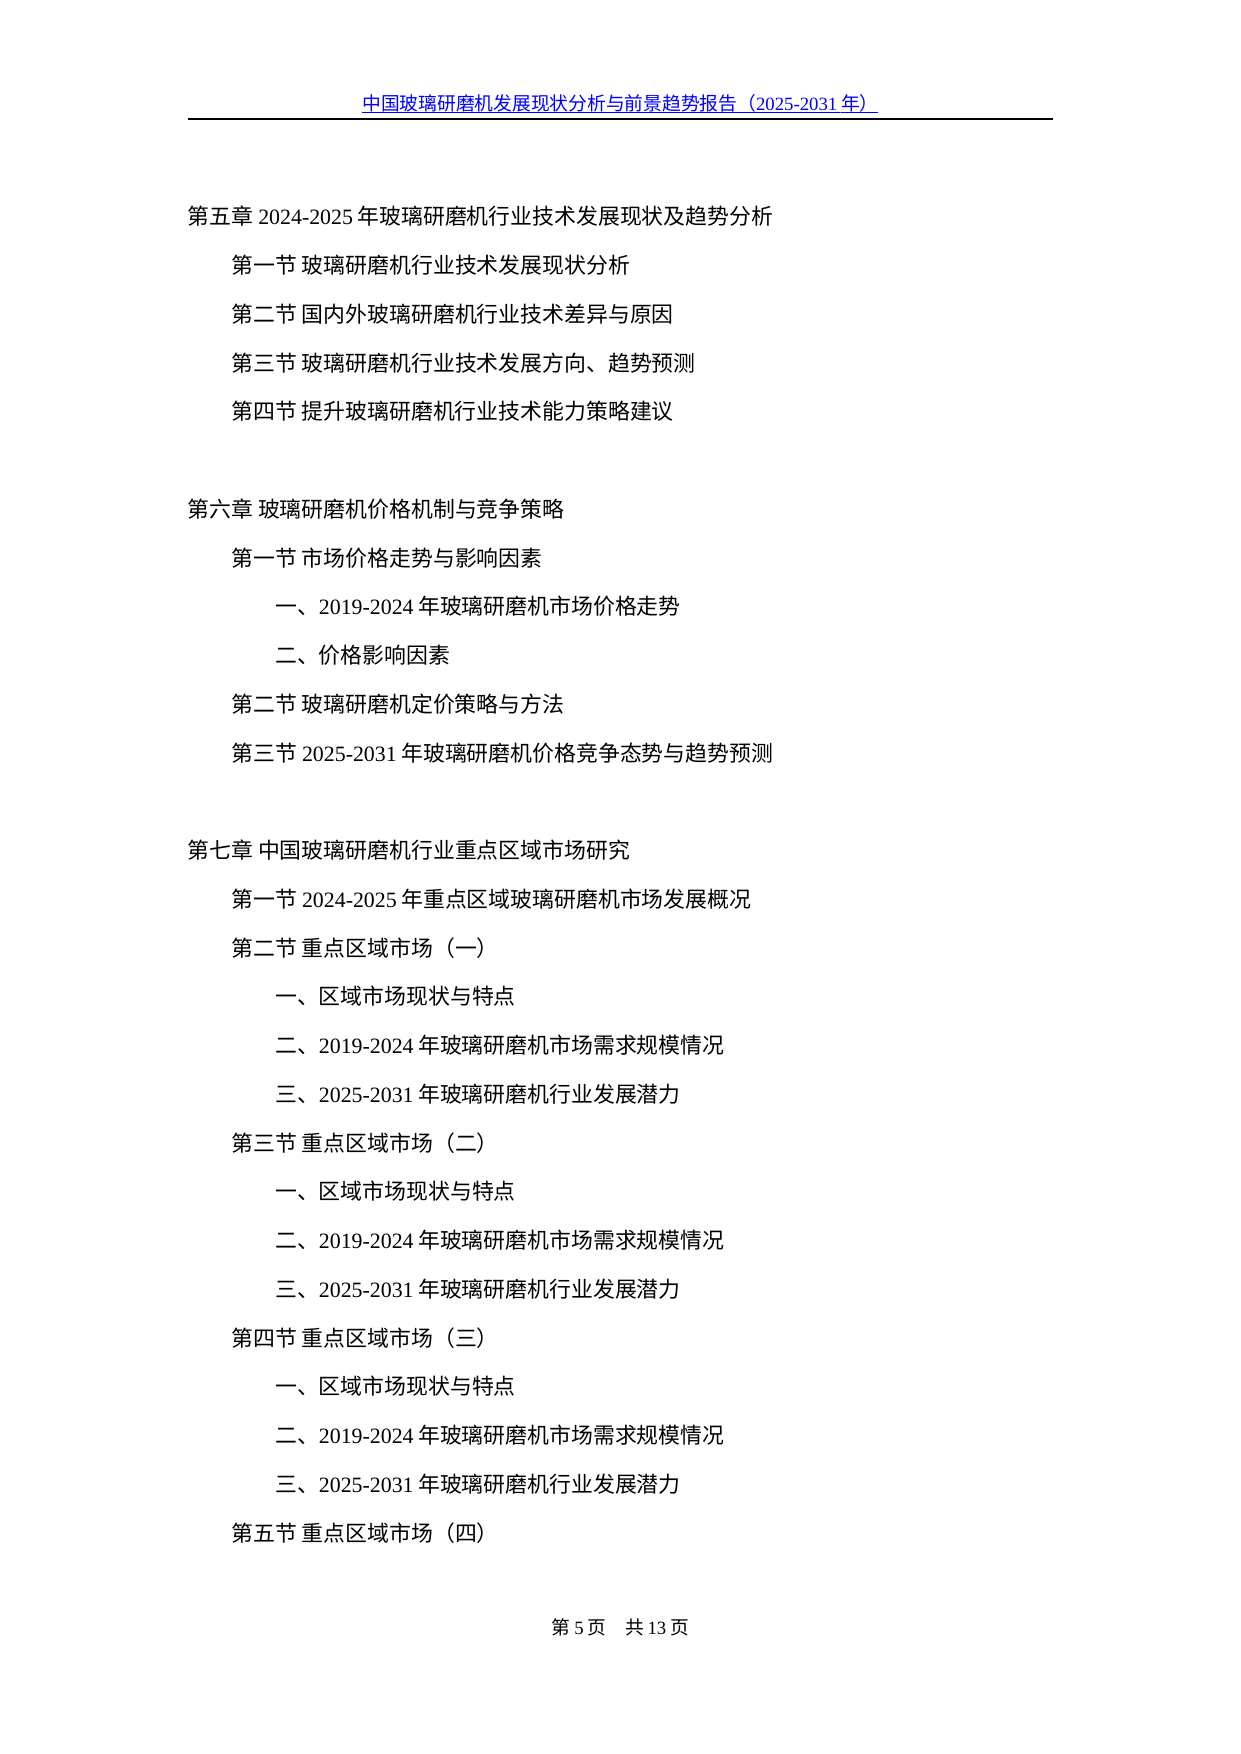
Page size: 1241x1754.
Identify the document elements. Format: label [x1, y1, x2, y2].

text [187, 150, 1053, 1548]
